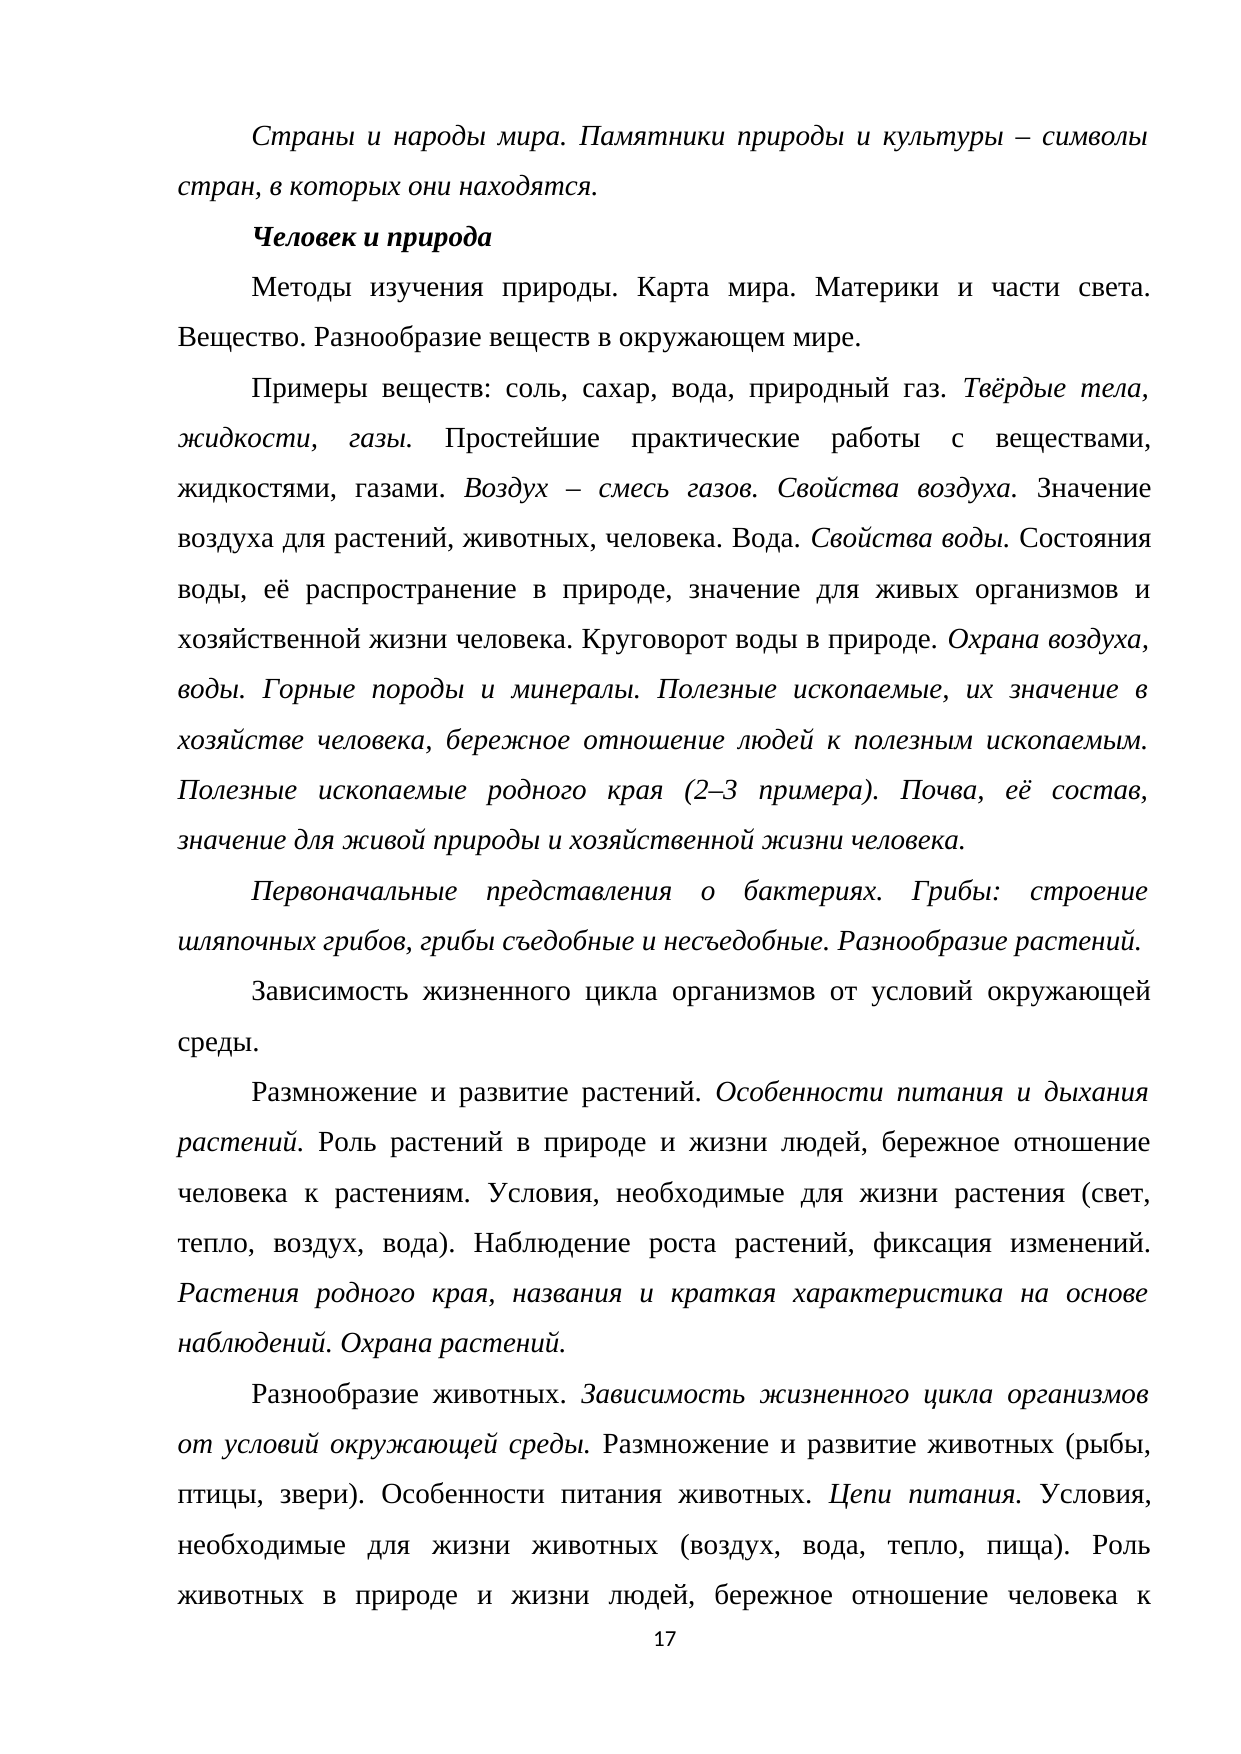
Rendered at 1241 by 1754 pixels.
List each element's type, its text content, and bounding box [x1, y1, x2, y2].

text Размножение и развитие растений. Особенности питания и дыхания растений. Роль растений в природе и жизни людей, бережное отношение человека к растениям. Условия, необходимые для жизни растения (свет, тепло, воздух, вода). Наблюдение роста растений, фиксация изменений. Растения родного края, названия и краткая характеристика на основе наблюдений. Охрана растений. [177, 1074, 1152, 1359]
text Первоначальные представления о бактериях. Грибы: строение шляпочных грибов, грибы съедобные и несъедобные. Разнообразие растений. [177, 873, 1152, 957]
text Методы изучения природы. Карта мира. Материки и части света. Вещество. Разнообразие веществ в окружающем мире. [177, 269, 1152, 353]
text Зависимость жизненного цикла организмов от условий окружающей среды. [177, 973, 1152, 1057]
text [177, 1376, 1152, 1611]
text Человек и природа [177, 219, 1152, 252]
text Страны и народы мира. Памятники природы и культуры – символы стран, в которых они находятся. [177, 118, 1152, 202]
text Примеры веществ: соль, сахар, вода, природный газ. Твёрдые тела, жидкости, газы. Простейшие практические работы с веществами, жидкостями, газами. Воздух – смесь газов. Свойства воздуха. Значение воздуха для растений, животных, человека. Вода. Свойства воды. Состояния воды, её распространение в природе, значение для живых организмов и хозяйственной жизни человека. Круговорот воды в природе. Охрана воздуха, воды. Горные породы и минералы. Полезные ископаемые, их значение в хозяйстве человека, бережное отношение людей к полезным ископаемым. Полезные ископаемые родного края (2–3 примера). Почва, её состав, значение для живой природы и хозяйственной жизни человека. [177, 370, 1152, 856]
